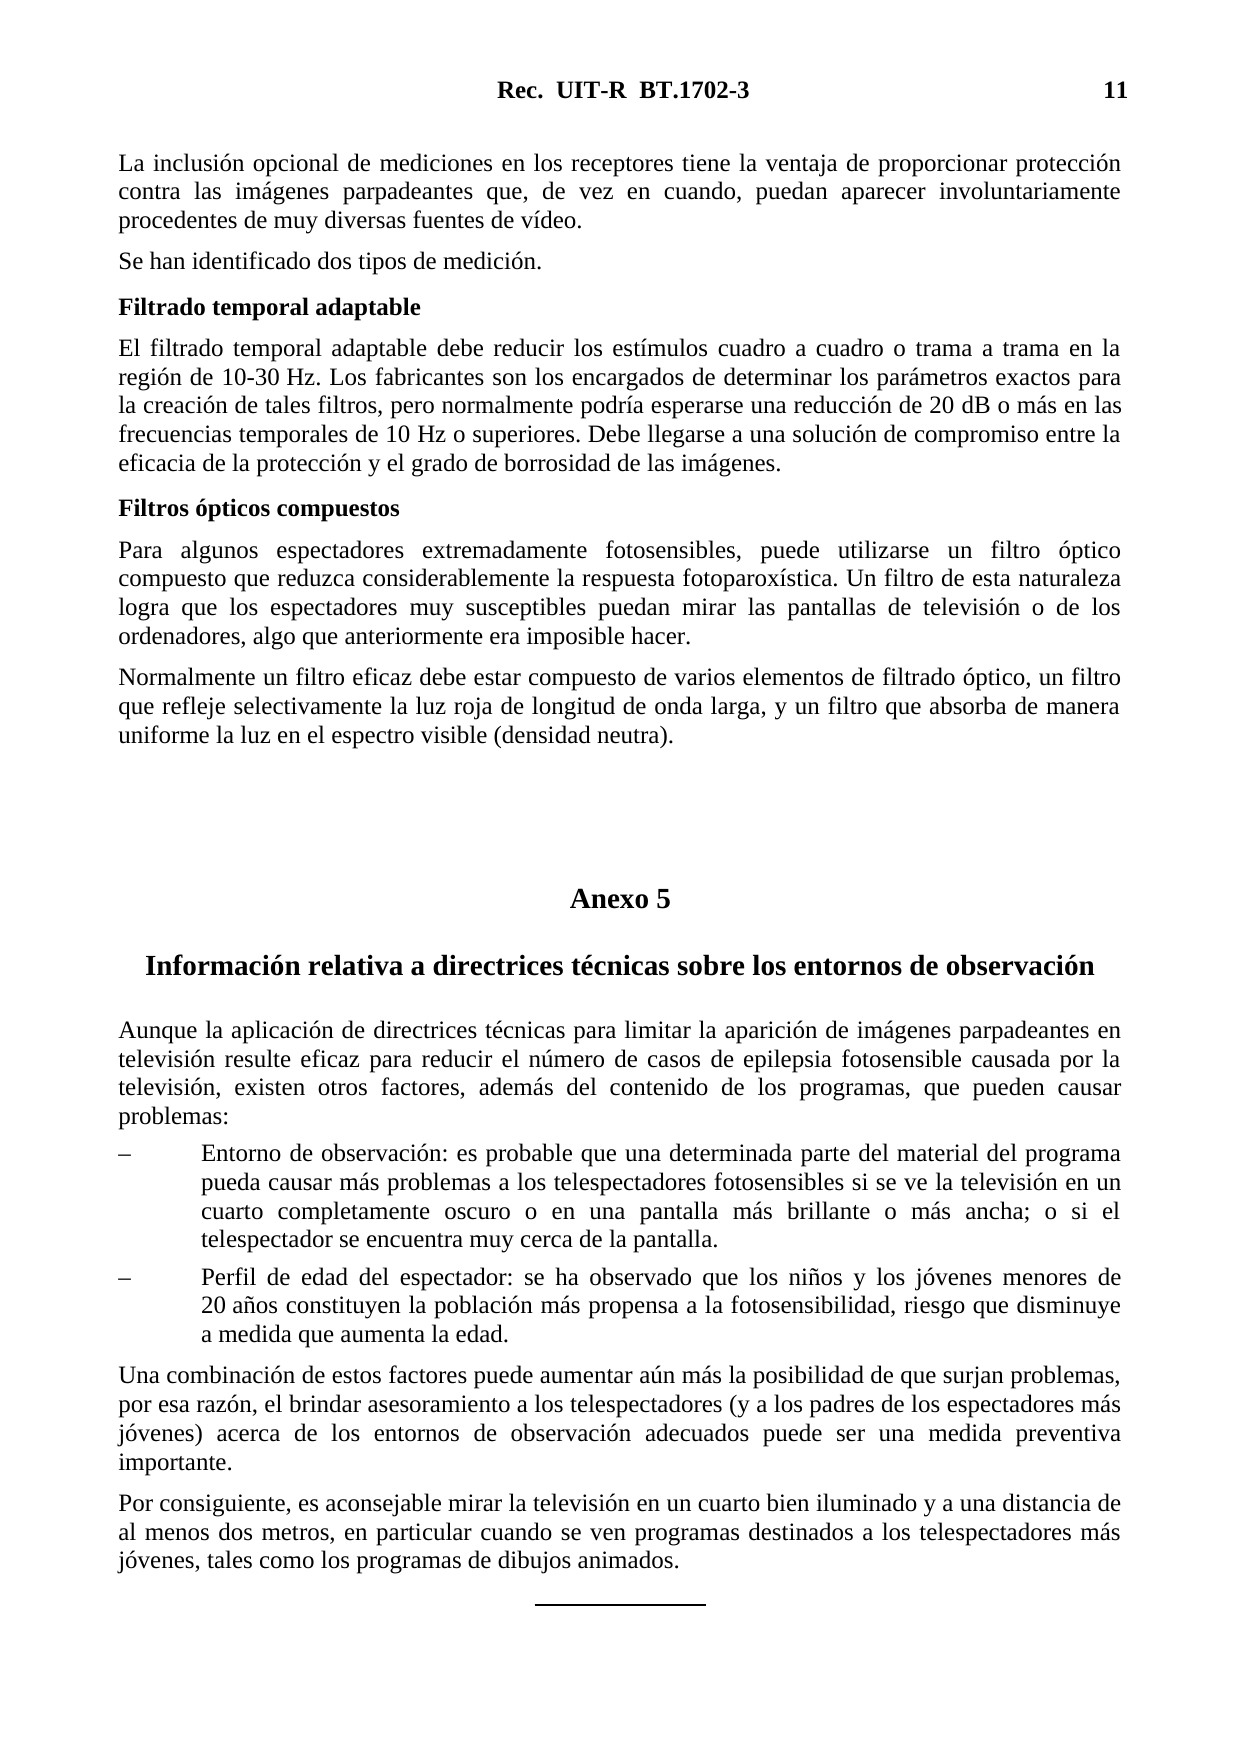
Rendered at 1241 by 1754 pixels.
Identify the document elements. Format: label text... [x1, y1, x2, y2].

text Normalmente un filtro eficaz debe estar compuesto de varios elementos de filtrado óptico, un filtro que refleje selectivamente la luz roja de longitud de onda larga, y un filtro que absorba de manera uniforme la luz en el espectro visible (densidad neutra). [118, 662, 1122, 748]
text – Perfil de edad del espectador: se ha observado que los niños y los jóvenes menores de 20 años constituyen la población más propensa a la fotosensibilidad, riesgo que disminuye a medida que aumenta la edad. [118, 1262, 1122, 1348]
text Se han identificado dos tipos de medición. [118, 246, 1122, 275]
text El filtrado temporal adaptable debe reducir los estímulos cuadro a cuadro o trama a trama en la región de 10-30 Hz. Los fabricantes son los encargados de determinar los parámetros exactos para la creación de tales filtros, pero normalmente podría esperarse una reducción de 20 dB o más en las frecuencias temporales de 10 Hz o superiores. Debe llegarse a una solución de compromiso entre la eficacia de la protección y el grado de borrosidad de las imágenes. [118, 333, 1122, 477]
subtitle Filtros ópticos compuestos [118, 493, 1122, 522]
text Para algunos espectadores extremadamente fotosensibles, puede utilizarse un filtro óptico compuesto que reduzca considerablemente la respuesta fotoparoxística. Un filtro de esta naturaleza logra que los espectadores muy susceptibles puedan mirar las pantallas de televisión o de los ordenadores, algo que anteriormente era imposible hacer. [118, 535, 1122, 650]
title Anexo 5 Información relativa a directrices técnicas sobre los entornos de observación [118, 881, 1122, 982]
text – Entorno de observación: es probable que una determinada parte del material del programa pueda causar más problemas a los telespectadores fotosensibles si se ve la televisión en un cuarto completamente oscuro o en una pantalla más brillante o más ancha; o si el telespectador se encuentra muy cerca de la pantalla. [118, 1138, 1122, 1253]
text Una combinación de estos factores puede aumentar aún más la posibilidad de que surjan problemas, por esa razón, el brindar asesoramiento a los telespectadores (y a los padres de los espectadores más jóvenes) acerca de los entornos de observación adecuados puede ser una medida preventiva importante. [118, 1360, 1122, 1475]
text Por consiguiente, es aconsejable mirar la televisión en un cuarto bien iluminado y a una distancia de al menos dos metros, en particular cuando se ven programas destinados a los telespectadores más jóvenes, tales como los programas de dibujos animados. [118, 1488, 1122, 1574]
subtitle Filtrado temporal adaptable [118, 292, 1122, 321]
title Aunque la aplicación de directrices técnicas para limitar la aparición de imágenes parpadeantes en televisión resulte eficaz para reducir el número de casos de epilepsia fotosensible causada por la televisión, existen otros factores, además del contenido de los programas, que pueden causar problemas: [118, 1015, 1122, 1130]
text La inclusión opcional de mediciones en los receptores tiene la ventaja de proporcionar protección contra las imágenes parpadeantes que, de vez en cuando, puedan aparecer involuntariamente procedentes de muy diversas fuentes de vídeo. [118, 148, 1122, 234]
